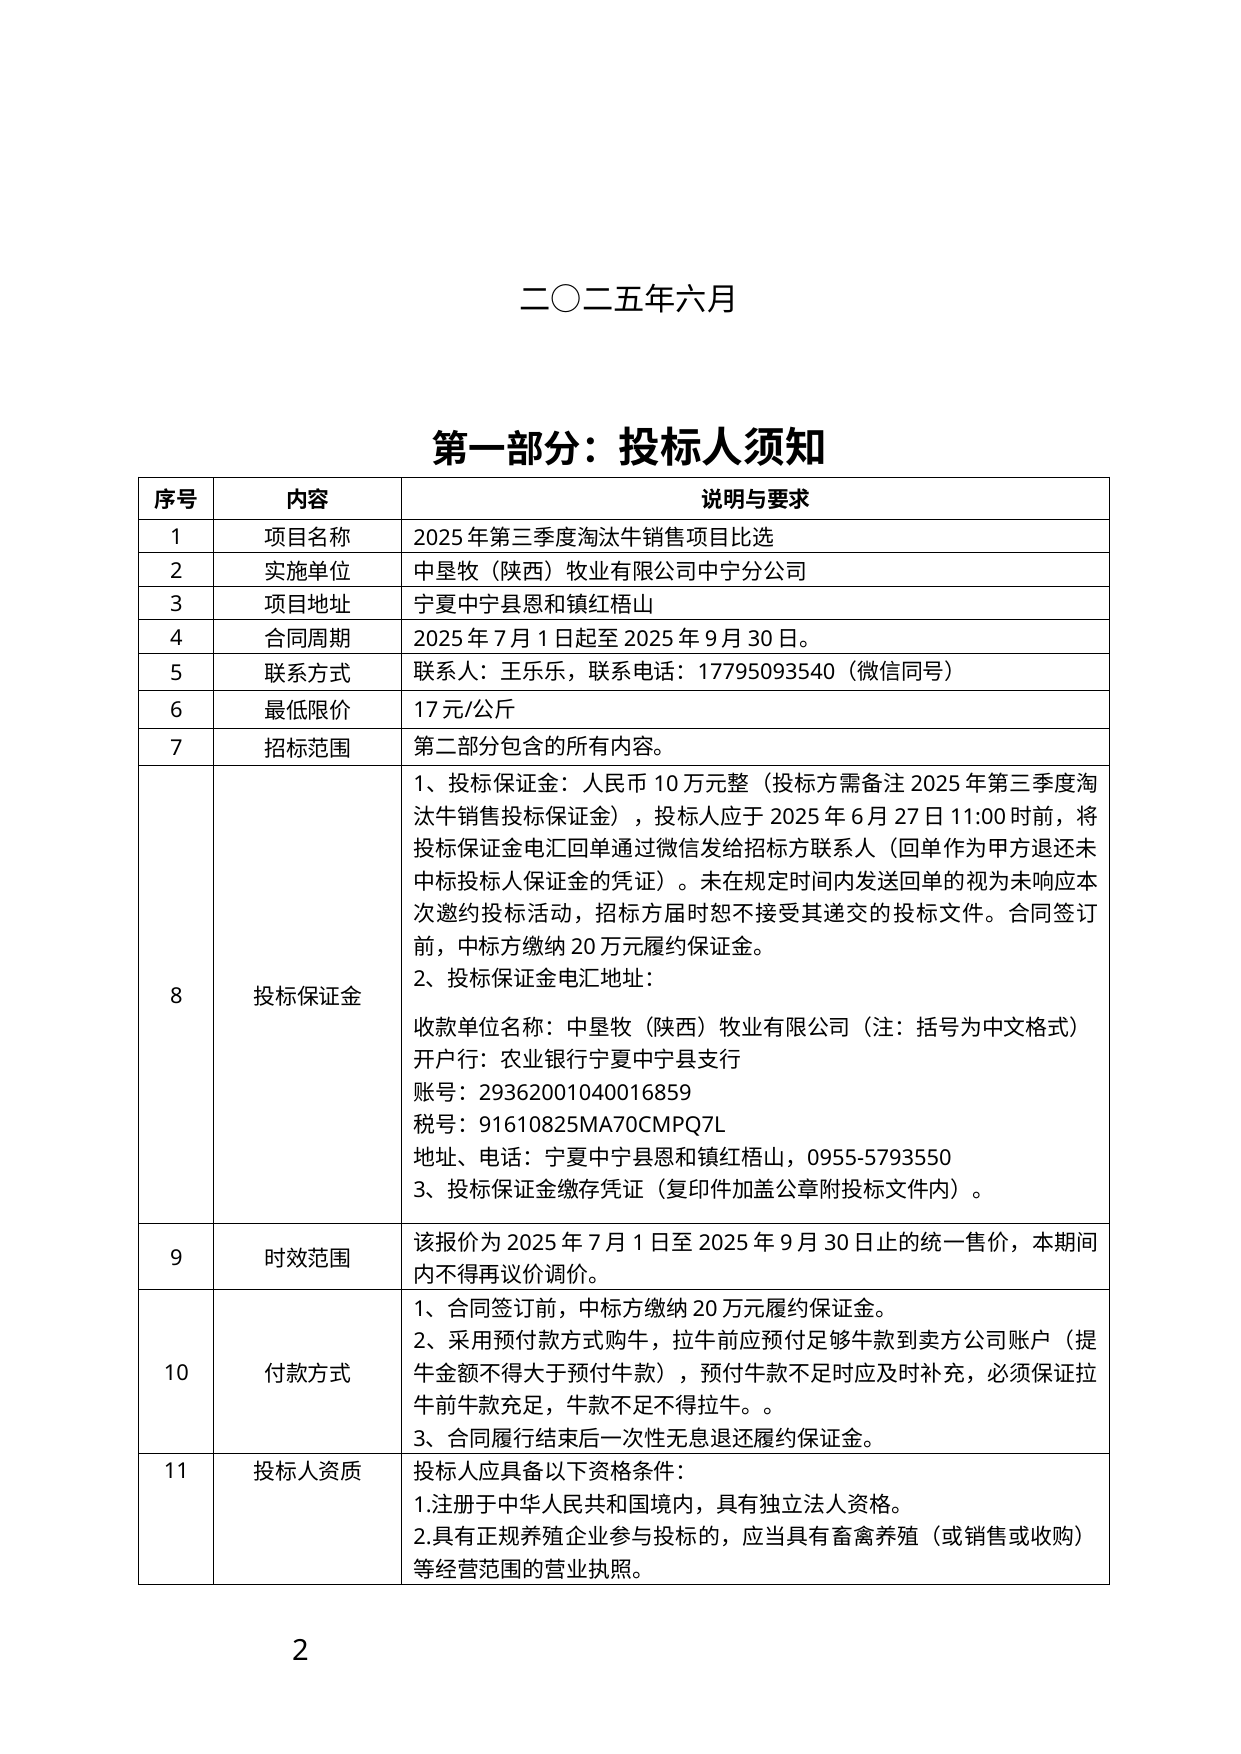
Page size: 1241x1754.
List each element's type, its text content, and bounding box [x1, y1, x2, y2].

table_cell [402, 1454, 1109, 1584]
table_cell 1 [139, 520, 213, 552]
table_cell 第二部分包含的所有内容。 [402, 729, 1109, 765]
table_cell 7 [139, 729, 213, 765]
table_cell 宁夏中宁县恩和镇红梧山 [402, 587, 1109, 619]
table_cell 联系方式 [214, 654, 401, 690]
table_cell 2025年7月1日起至2025年9月30日。 [402, 620, 1109, 653]
table_cell 2 [139, 553, 213, 586]
table_header 序号 [139, 478, 213, 519]
table_header 说明与要求 [402, 478, 1109, 519]
table_cell 实施单位 [214, 553, 401, 586]
table_cell 付款方式 [214, 1290, 401, 1453]
table_cell 2025年第三季度淘汰牛销售项目比选 [402, 520, 1109, 552]
table_cell 6 [139, 691, 213, 727]
table_cell 9 [139, 1224, 213, 1289]
table_cell 时效范围 [214, 1224, 401, 1289]
table_cell 8 [139, 766, 213, 1223]
table_cell 投标保证金 [214, 766, 401, 1223]
table_cell 4 [139, 620, 213, 653]
table_cell 3 [139, 587, 213, 619]
table_cell 中垦牧（陕西）牧业有限公司中宁分公司 [402, 553, 1109, 586]
table_cell 10 [139, 1290, 213, 1453]
table_cell 投标人资质 [214, 1454, 401, 1584]
table_cell 17元/公斤 [402, 691, 1109, 727]
table_header 内容 [214, 478, 401, 519]
table_cell 联系人：王乐乐，联系电话：17795093540（微信同号） [402, 654, 1109, 690]
text 第一部分：投标人须知 [150, 412, 1107, 477]
table_cell 该报价为2025年7月1日至2025年9月30日止的统一售价，本期间内不得再议价调价。 [402, 1224, 1109, 1289]
table_cell 最低限价 [214, 691, 401, 727]
table_cell 1、合同签订前，中标方缴纳20万元履约保证金。 2、采用预付款方式购牛，拉牛前应预付足够牛款到卖方公司账户（提牛金额不得大于预付牛款），预付牛款不足时应及时补充，必须保证拉牛前牛款充足，牛款不足不得拉牛。。 3、合同履行结束后一次性无息退还履约保证金。 [402, 1290, 1109, 1453]
table_cell 1、投标保证金：人民币10万元整（投标方需备注2025年第三季度淘汰牛销售投标保证金），投标人应于2025年6月27日11:00时前，将投标保证金电汇回单通过微信发给招标方联系人（回单作为甲方退还未中标投标人保证金的凭证）。未在规定时间内发送回单的视为未响应本次邀约投标活动，招标方届时恕不接受其递交的投标文件。合同签订前，中标方缴纳20万元履约保证金。 2、投标保证金电汇地址： 收款单位名称：中垦牧（陕西）牧业有限公司（注：括号为中文格式） 开户行：农业银行宁夏中宁县支行 账号：29362001040016859 税号：91610825MA70CMPQ7L 地址、电话：宁夏中宁县恩和镇红梧山，0955-5793550 3、投标保证金缴存凭证（复印件加盖公章附投标文件内）。 [402, 766, 1109, 1223]
table_cell 合同周期 [214, 620, 401, 653]
table_cell 项目地址 [214, 587, 401, 619]
table_cell 5 [139, 654, 213, 690]
table_cell 招标范围 [214, 729, 401, 765]
table_cell 11 [139, 1454, 213, 1584]
text 二○二五年六月 [150, 265, 1107, 330]
table_cell 项目名称 [214, 520, 401, 552]
